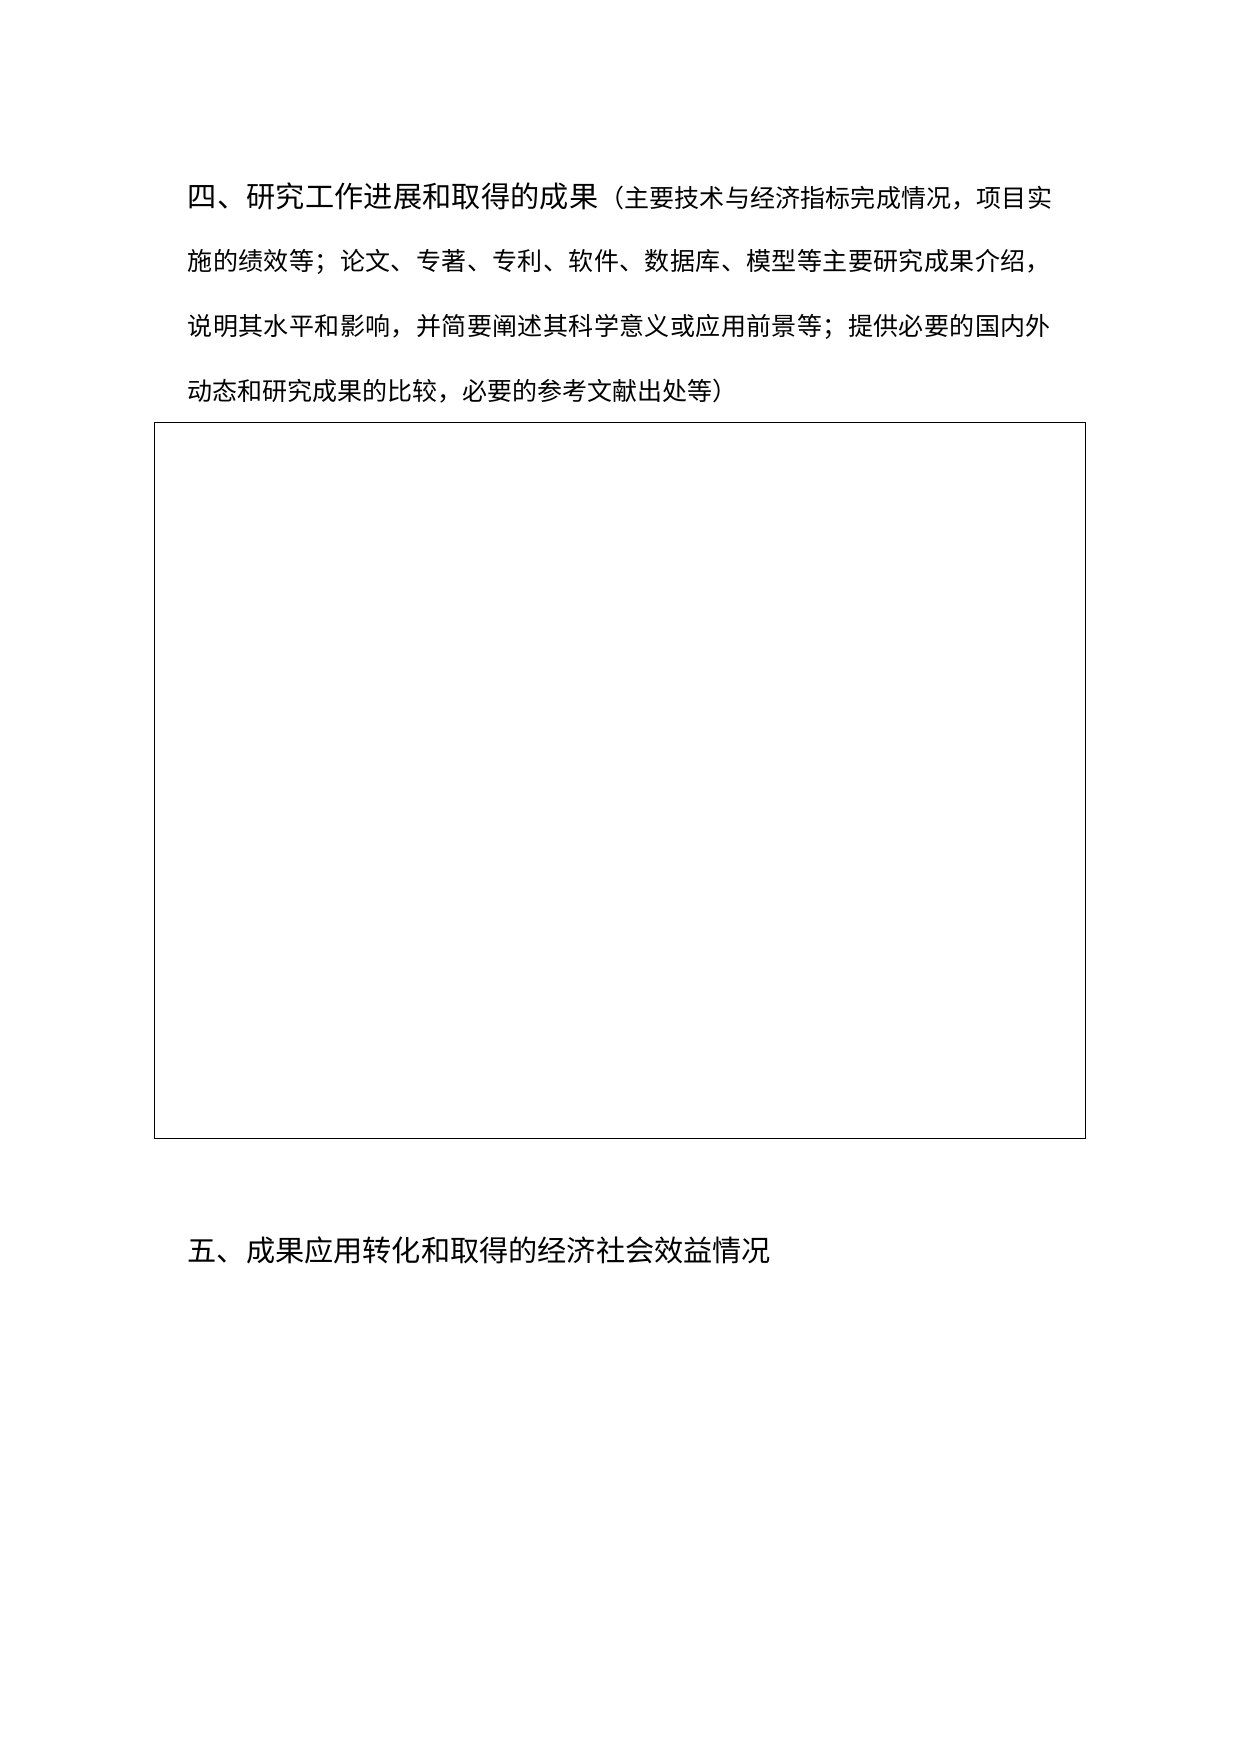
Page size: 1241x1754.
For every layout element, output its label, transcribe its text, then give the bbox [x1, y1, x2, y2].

table_header [155, 423, 1085, 1138]
text 四、研究工作进展和取得的成果（主要技术与经济指标完成情况，项目实施的绩效等；论文、专著、专利、软件、数据库、模型等主要研究成果介绍，说明其水平和影响，并简要阐述其科学意义或应用前景等；提供必要的国内外动态和研究成果的比较，必要的参考文献出处等） [187, 162, 1053, 422]
text 五、成果应用转化和取得的经济社会效益情况 [187, 1217, 1053, 1282]
